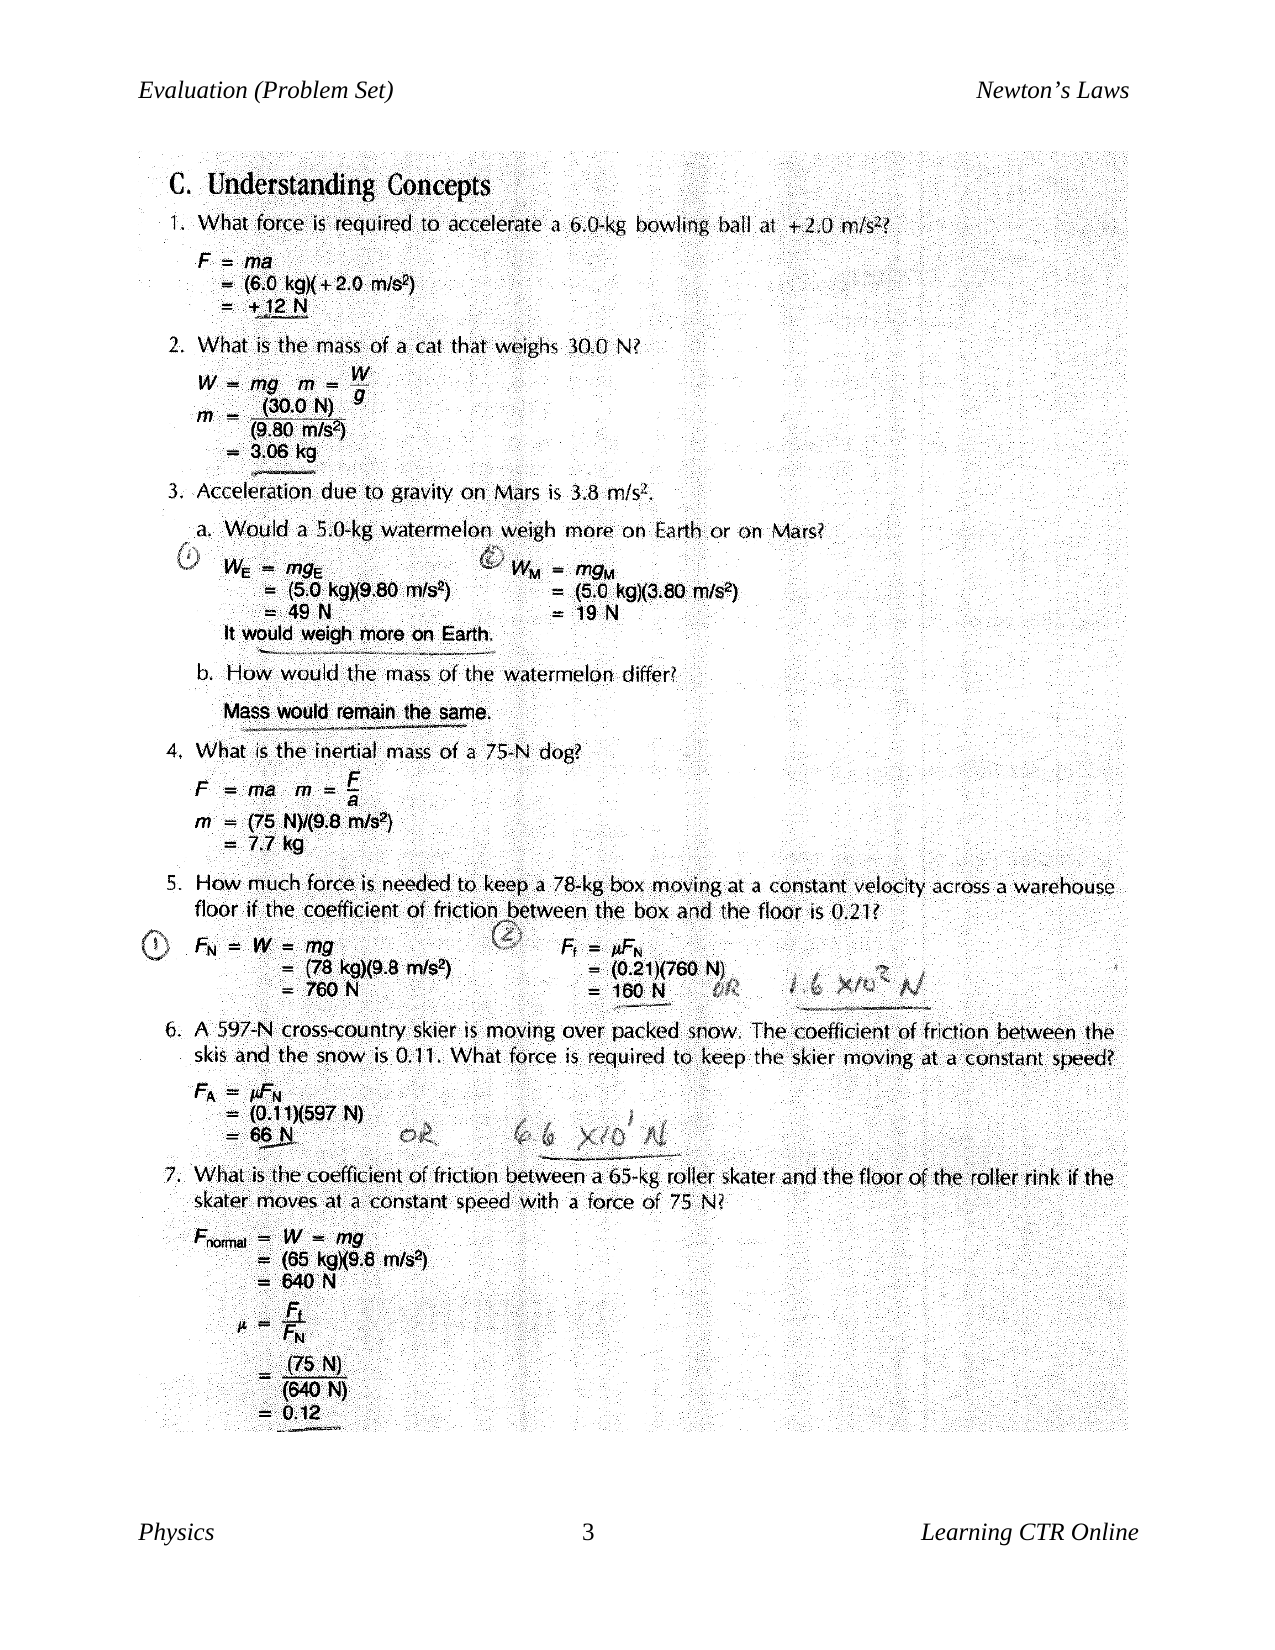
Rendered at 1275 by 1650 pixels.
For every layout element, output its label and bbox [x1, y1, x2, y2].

picture [138, 151, 1128, 1432]
